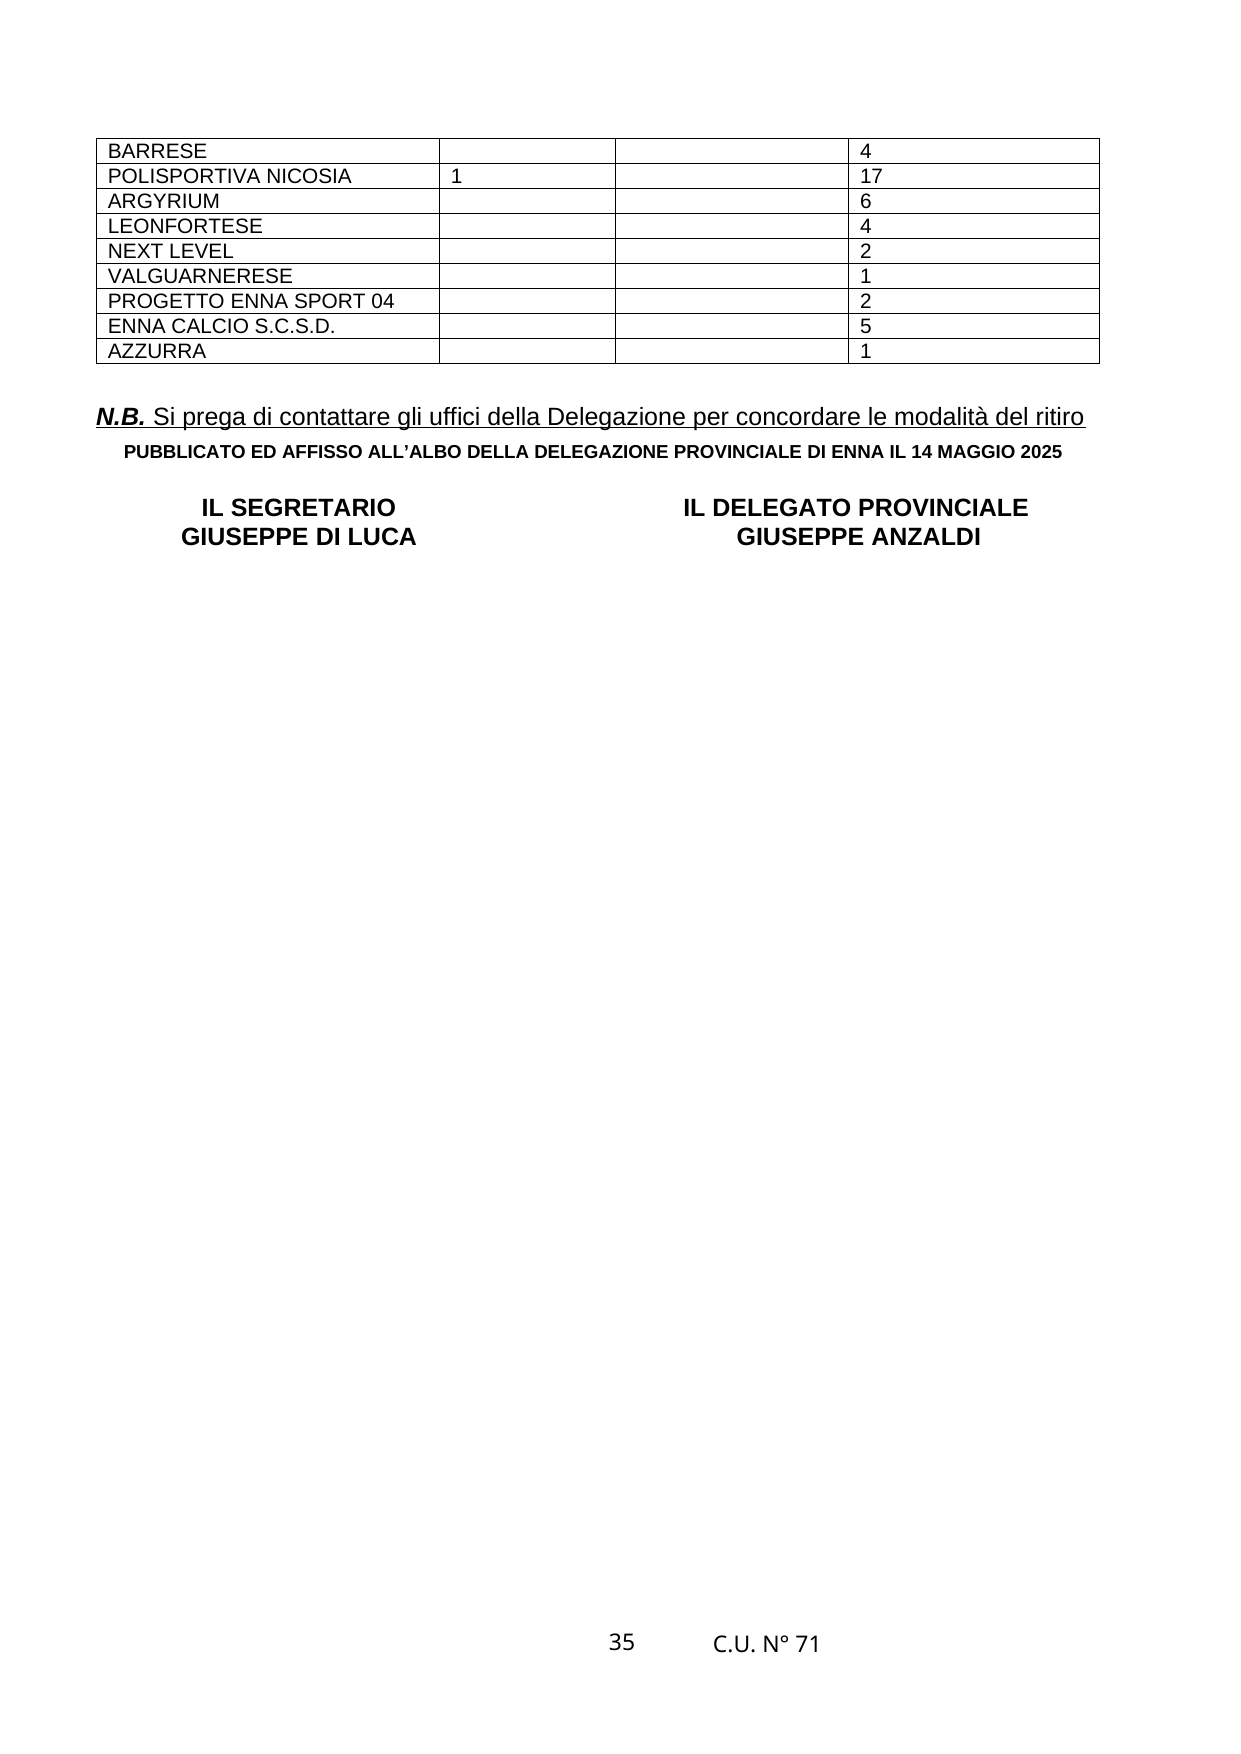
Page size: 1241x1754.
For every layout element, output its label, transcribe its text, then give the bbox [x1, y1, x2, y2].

table_cell 6 [849, 189, 1099, 212]
table_cell [616, 339, 848, 362]
table_cell [616, 289, 848, 312]
table_cell POLISPORTIVA NICOSIA [97, 164, 439, 187]
table_cell [616, 164, 848, 187]
table_cell 2 [849, 289, 1099, 312]
table_cell VALGUARNERESE [97, 264, 439, 287]
table_cell 17 [849, 164, 1099, 187]
table_cell NEXT LEVEL [97, 239, 439, 262]
table_cell 1 [849, 264, 1099, 287]
table_cell [440, 139, 615, 162]
table_cell PROGETTO ENNA SPORT 04 [97, 289, 439, 312]
table_cell 4 [849, 139, 1099, 162]
table_cell [616, 239, 848, 262]
table_cell 2 [849, 239, 1099, 262]
subtitle IL SEGRETARIO IL DELEGATO PROVINCIALE GIUSEPPE DI LUCA GIUSEPPE ANZALDI [181, 493, 1029, 551]
text PUBBLICATO ED AFFISSO ALL’ALBO DELLA DELEGAZIONE PROVINCIALE DI ENNA IL 14 MAGGIO 2025 [123, 440, 1144, 462]
table_cell [440, 289, 615, 312]
table_cell 4 [849, 214, 1099, 237]
table_cell [616, 139, 848, 162]
text N.B. Si prega di contattare gli uffici della Delegazione per concordare le modalità del ritiro [96, 402, 1144, 431]
table_cell [616, 264, 848, 287]
table_cell [440, 264, 615, 287]
table_cell [440, 189, 615, 212]
table_cell [440, 239, 615, 262]
table_cell BARRESE [97, 139, 439, 162]
table_cell [616, 189, 848, 212]
table_cell [440, 339, 615, 362]
table_cell ENNA CALCIO S.C.S.D. [97, 314, 439, 337]
table_cell 5 [849, 314, 1099, 337]
table_cell LEONFORTESE [97, 214, 439, 237]
table_cell [440, 314, 615, 337]
table_cell AZZURRA [97, 339, 439, 362]
table_cell 1 [440, 164, 615, 187]
table_cell ARGYRIUM [97, 189, 439, 212]
table_cell 1 [849, 339, 1099, 362]
table_cell [616, 314, 848, 337]
table_cell [440, 214, 615, 237]
table_cell [616, 214, 848, 237]
